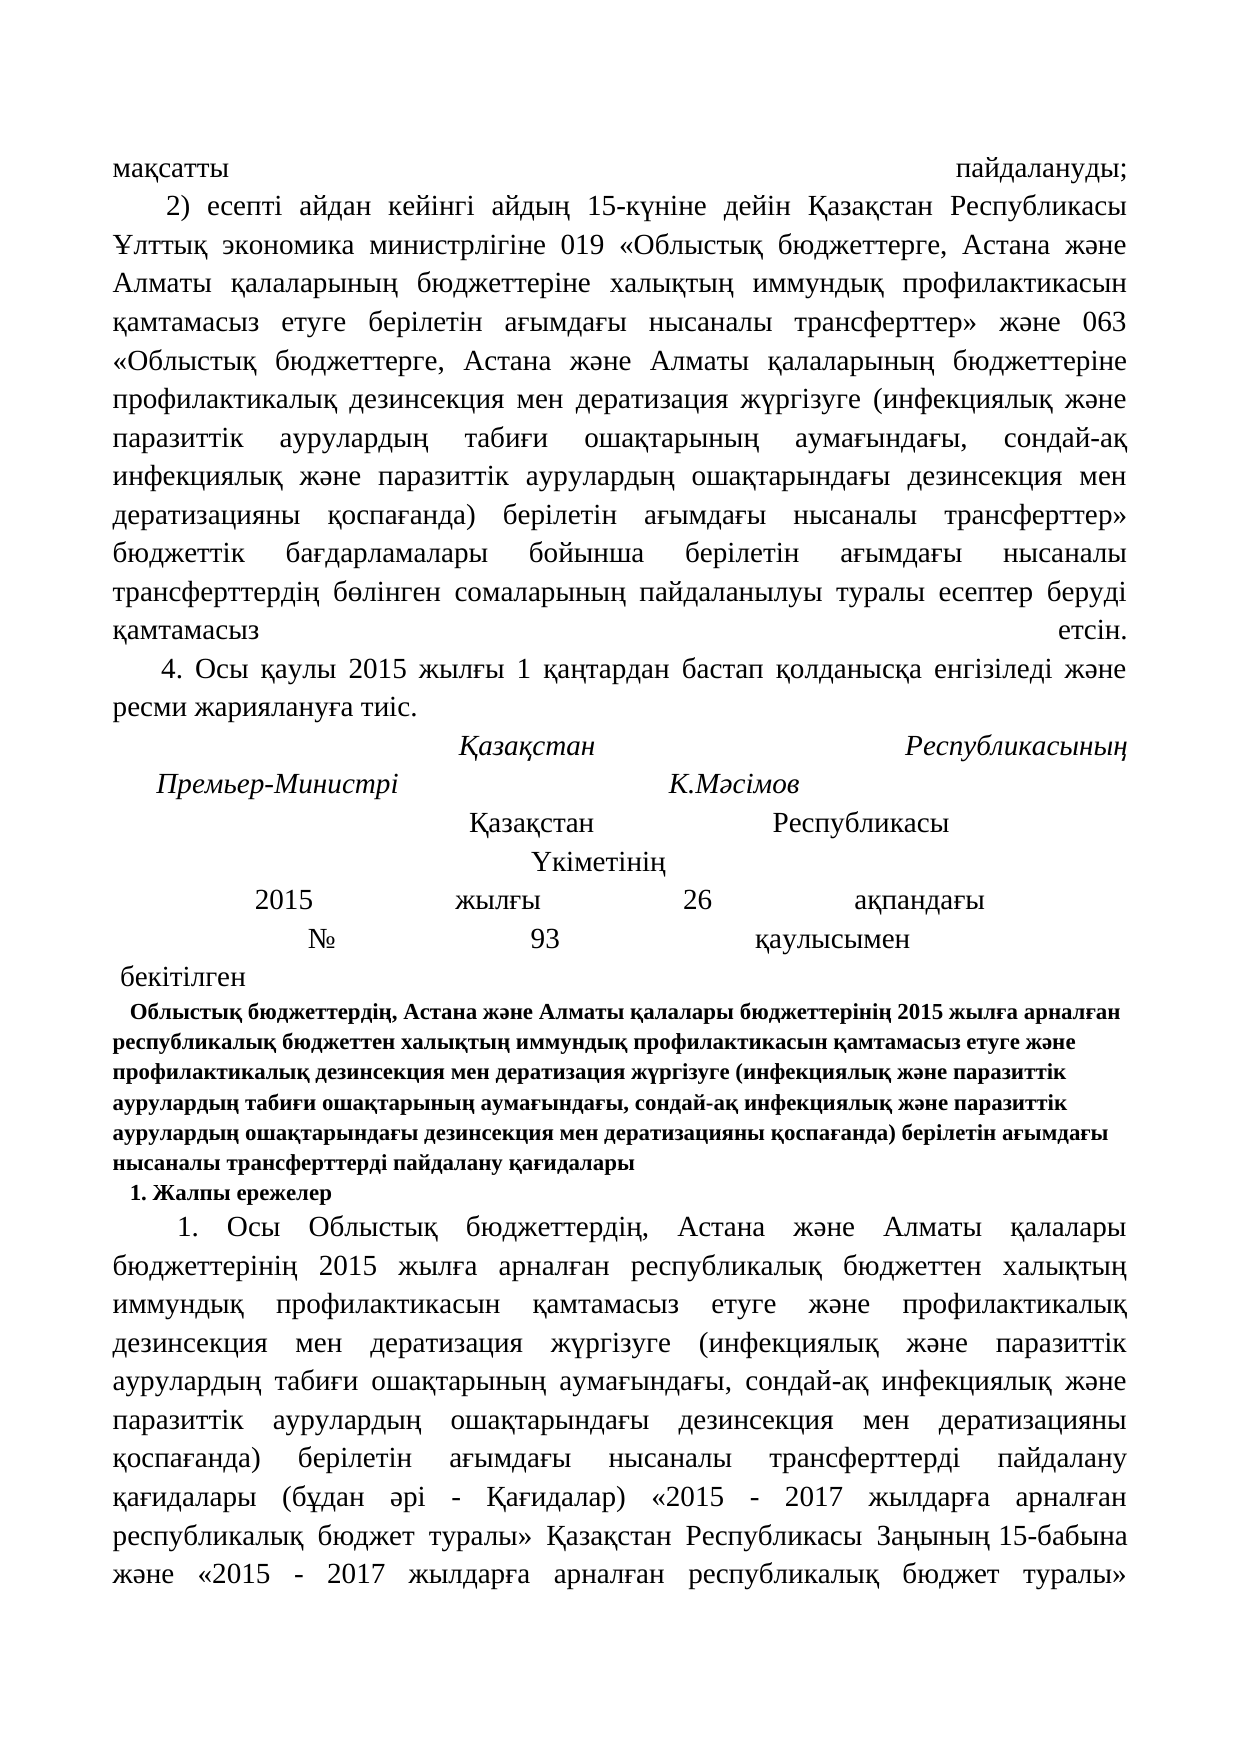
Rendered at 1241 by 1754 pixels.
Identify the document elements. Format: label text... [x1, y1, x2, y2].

text Облыстық бюджеттердің, Астана және Алматы қалалары бюджеттерінің 2015 жылға арналған республикалық бюджеттен халықтың иммундық профилактикасын қамтамасыз етуге және профилактикалық дезинсекция мен дератизация жүргізуге (инфекциялық және паразиттік аурулардың табиғи ошақтарының аумағындағы, сондай-ақ инфекциялық және паразиттік аурулардың ошақтарындағы дезинсекция мен дератизацияны қоспағанда) берілетін ағымдағы нысаналы трансферттерді пайдалану қағидалары [112, 998, 1128, 1175]
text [112, 1209, 1128, 1590]
text Қазақстан Республикасының Премьер-Министрі К.Мәсімов [112, 728, 1128, 800]
text Қазақстан Республикасы Үкіметінің 2015 жылғы 26 ақпандағы № 93 қаулысымен бекітілген [112, 805, 1128, 993]
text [112, 150, 1128, 723]
text 1. Жалпы ережелер [112, 1179, 1128, 1206]
